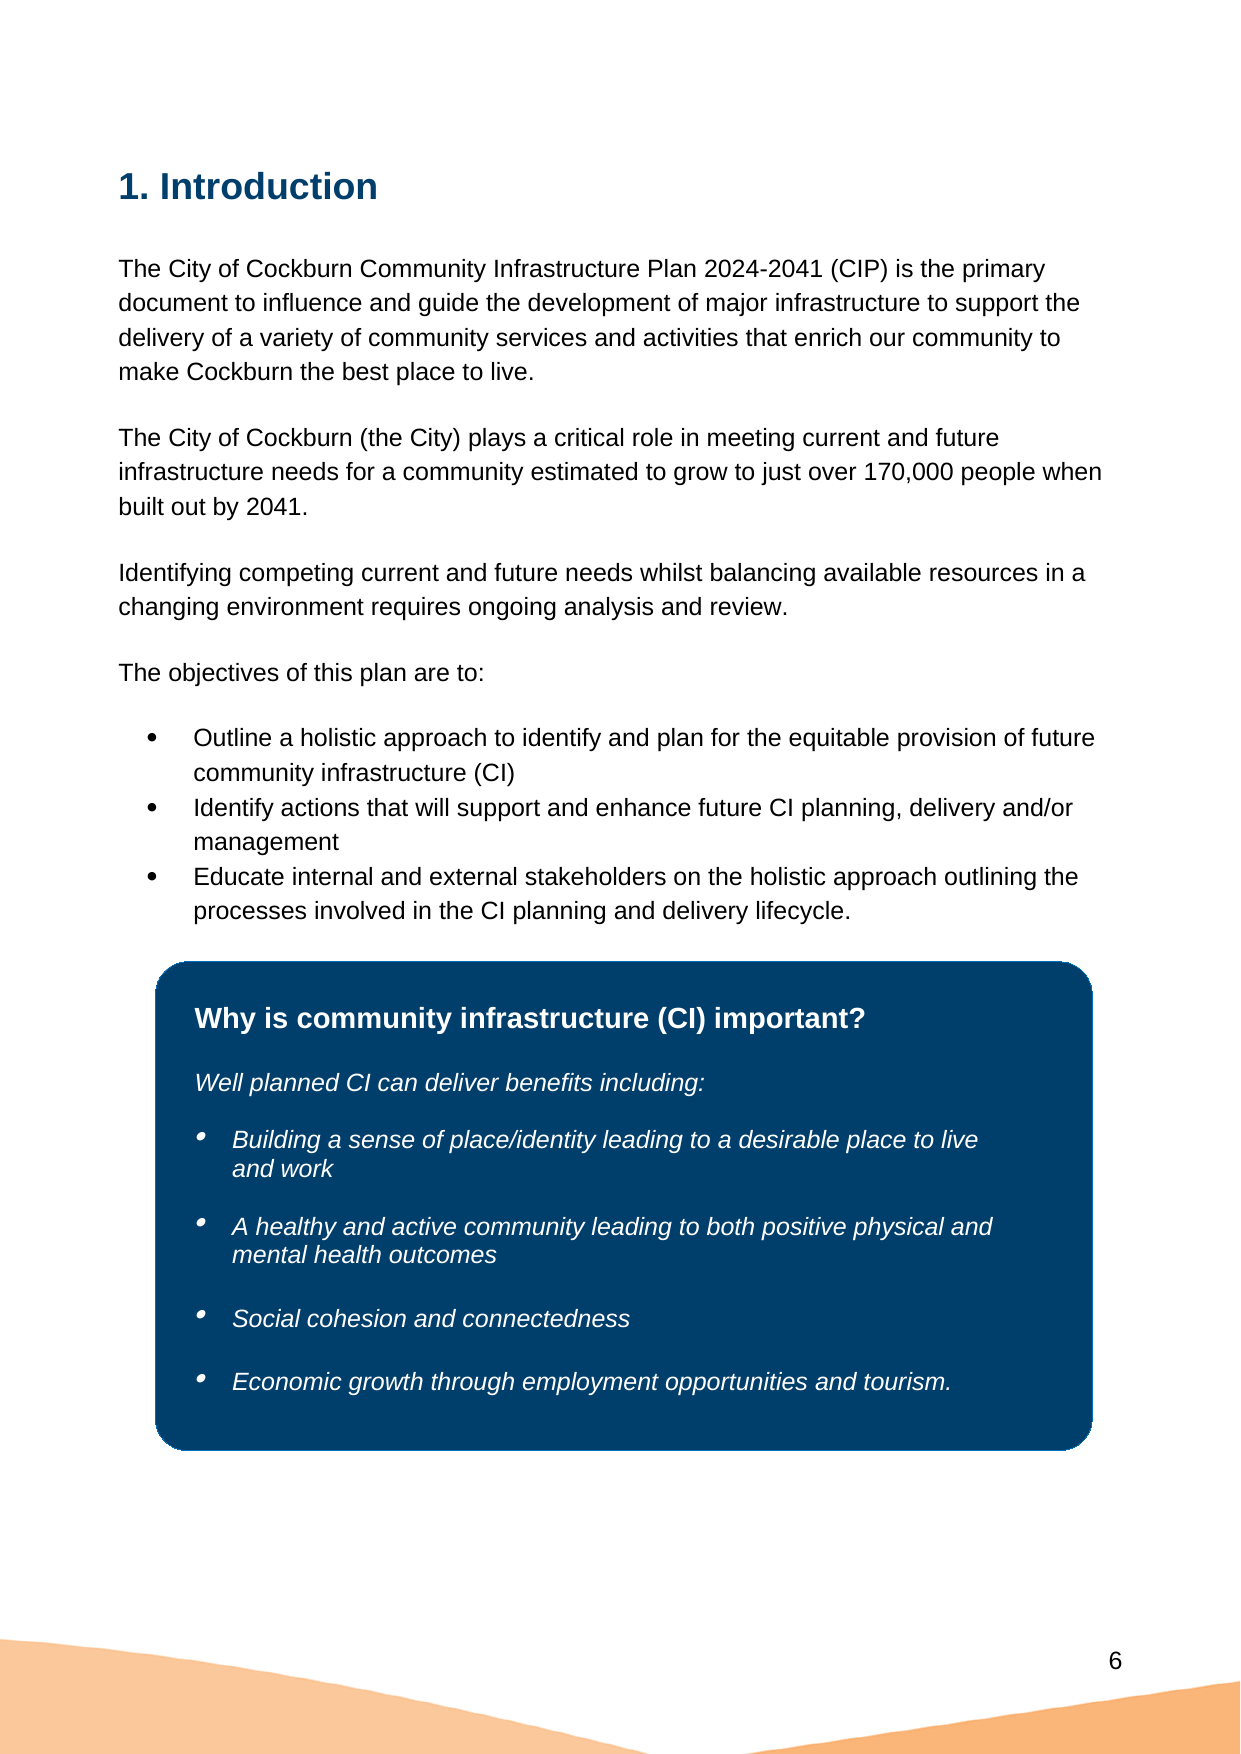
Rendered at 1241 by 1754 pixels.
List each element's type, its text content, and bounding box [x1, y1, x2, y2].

text The City of Cockburn (the City) plays a critical role in meeting current and future infrastructure needs for a community estimated to grow to just over 170,000 people when built out by 2041. [118, 423, 1122, 521]
list Outline a holistic approach to identify and plan for the equitable provision of future community infrastructure (CI) [133, 723, 1122, 787]
list Identify actions that will support and enhance future CI planning, delivery and/or management [133, 792, 1122, 856]
subtitle 1. Introduction [118, 164, 1240, 208]
text Identifying competing current and future needs whilst balancing available resources in a changing environment requires ongoing analysis and review. [118, 557, 1122, 621]
list Educate internal and external stakeholders on the holistic approach outlining the processes involved in the CI planning and delivery lifecycle. [133, 862, 1122, 925]
text The objectives of this plan are to: [118, 658, 1122, 686]
picture [0, 1589, 1241, 1754]
text The City of Cockburn Community Infrastructure Plan 2024-2041 (CIP) is the primary document to influence and guide the development of major infrastructure to support the delivery of a variety of community services and activities that enrich our community to make Cockburn the best place to live. [118, 254, 1122, 386]
